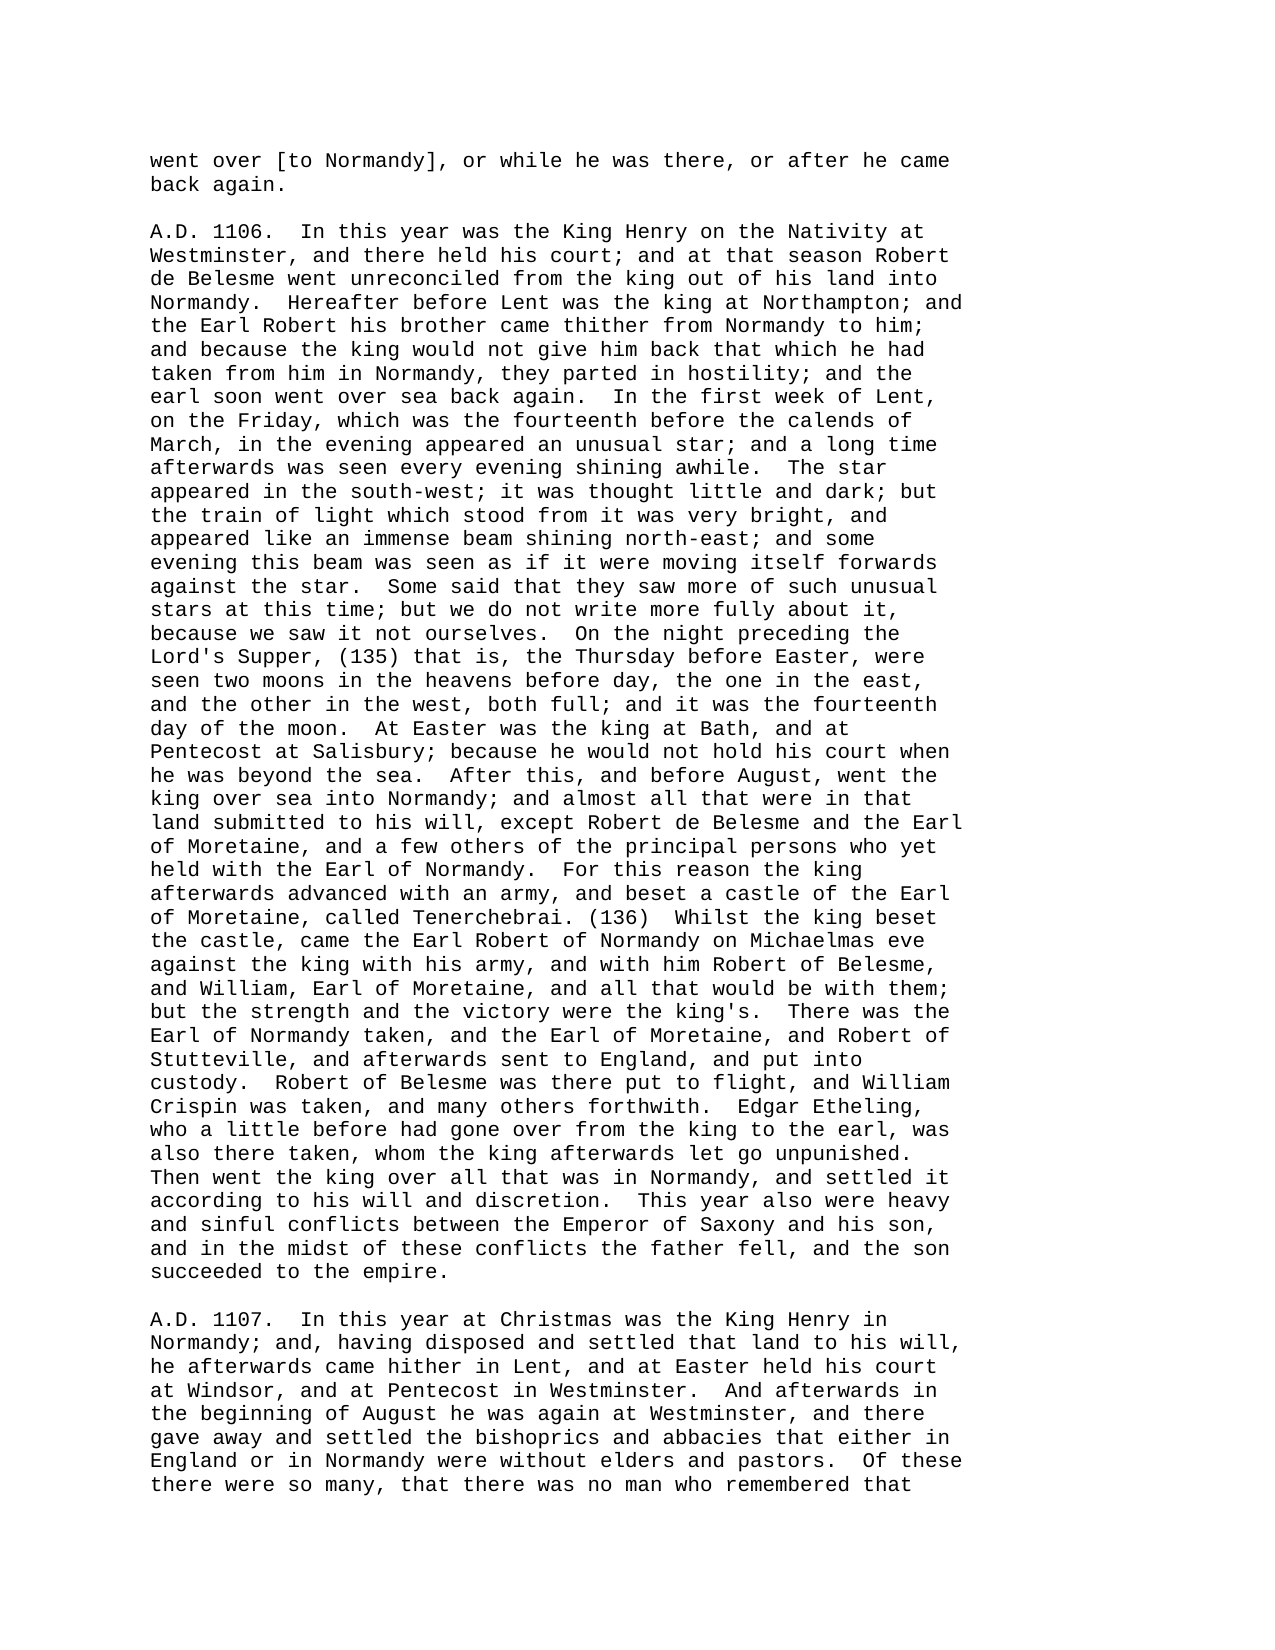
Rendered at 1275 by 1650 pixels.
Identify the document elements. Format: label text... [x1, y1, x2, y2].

text went over [to Normandy], or while he was there, or after he came [150, 150, 1125, 174]
text king over sea into Normandy; and almost all that were in that [150, 788, 1125, 812]
text A.D. 1106. In this year was the King Henry on the Nativity at [150, 221, 1125, 244]
text there were so many, that there was no man who remembered that [150, 1474, 1125, 1498]
text stars at this time; but we do not write more fully about it, [150, 599, 1125, 623]
text of Moretaine, called Tenerchebrai. (136) Whilst the king beset [150, 907, 1125, 930]
text he afterwards came hither in Lent, and at Easter held his court [150, 1356, 1125, 1379]
text Westminster, and there held his court; and at that season Robert [150, 244, 1125, 268]
text the train of light which stood from it was very bright, and [150, 505, 1125, 528]
text against the king with his army, and with him Robert of Belesme, [150, 954, 1125, 978]
text custody. Robert of Belesme was there put to flight, and William [150, 1072, 1125, 1096]
text Crispin was taken, and many others forthwith. Edgar Etheling, [150, 1096, 1125, 1119]
text of Moretaine, and a few others of the principal persons who yet [150, 836, 1125, 859]
text and in the midst of these conflicts the father fell, and the son [150, 1238, 1125, 1261]
text evening this beam was seen as if it were moving itself forwards [150, 552, 1125, 576]
text because we saw it not ourselves. On the night preceding the [150, 623, 1125, 647]
text at Windsor, and at Pentecost in Westminster. And afterwards in [150, 1379, 1125, 1403]
text Pentecost at Salisbury; because he would not hold his court when [150, 741, 1125, 765]
text de Belesme went unreconciled from the king out of his land into [150, 268, 1125, 292]
text day of the moon. At Easter was the king at Bath, and at [150, 717, 1125, 741]
text Normandy; and, having disposed and settled that land to his will, [150, 1332, 1125, 1356]
text according to his will and discretion. This year also were heavy [150, 1190, 1125, 1214]
text taken from him in Normandy, they parted in hostility; and the [150, 363, 1125, 386]
text seen two moons in the heavens before day, the one in the east, [150, 670, 1125, 694]
text March, in the evening appeared an unusual star; and a long time [150, 434, 1125, 457]
text and William, Earl of Moretaine, and all that would be with them; [150, 978, 1125, 1001]
text who a little before had gone over from the king to the earl, was [150, 1119, 1125, 1143]
text succeeded to the empire. [150, 1261, 1125, 1285]
text afterwards was seen every evening shining awhile. The star [150, 457, 1125, 481]
text appeared in the south-west; it was thought little and dark; but [150, 481, 1125, 505]
text on the Friday, which was the fourteenth before the calends of [150, 410, 1125, 434]
text Earl of Normandy taken, and the Earl of Moretaine, and Robert of [150, 1025, 1125, 1048]
text gave away and settled the bishoprics and abbacies that either in [150, 1427, 1125, 1451]
text A.D. 1107. In this year at Christmas was the King Henry in [150, 1309, 1125, 1332]
text afterwards advanced with an army, and beset a castle of the Earl [150, 883, 1125, 907]
text Lord's Supper, (135) that is, the Thursday before Easter, were [150, 647, 1125, 670]
text and the other in the west, both full; and it was the fourteenth [150, 694, 1125, 717]
text the castle, came the Earl Robert of Normandy on Michaelmas eve [150, 930, 1125, 954]
text the Earl Robert his brother came thither from Normandy to him; [150, 316, 1125, 339]
text Stutteville, and afterwards sent to England, and put into [150, 1048, 1125, 1072]
text also there taken, whom the king afterwards let go unpunished. [150, 1143, 1125, 1167]
text and sinful conflicts between the Emperor of Saxony and his son, [150, 1214, 1125, 1238]
text Normandy. Hereafter before Lent was the king at Northampton; and [150, 292, 1125, 316]
text and because the king would not give him back that which he had [150, 339, 1125, 363]
text the beginning of August he was again at Westminster, and there [150, 1403, 1125, 1427]
text earl soon went over sea back again. In the first week of Lent, [150, 386, 1125, 410]
text land submitted to his will, except Robert de Belesme and the Earl [150, 812, 1125, 836]
text but the strength and the victory were the king's. There was the [150, 1001, 1125, 1025]
text he was beyond the sea. After this, and before August, went the [150, 765, 1125, 788]
text Then went the king over all that was in Normandy, and settled it [150, 1167, 1125, 1190]
text appeared like an immense beam shining north-east; and some [150, 528, 1125, 552]
text back again. [150, 174, 1125, 197]
text England or in Normandy were without elders and pastors. Of these [150, 1451, 1125, 1474]
text held with the Earl of Normandy. For this reason the king [150, 859, 1125, 883]
text against the star. Some said that they saw more of such unusual [150, 576, 1125, 599]
